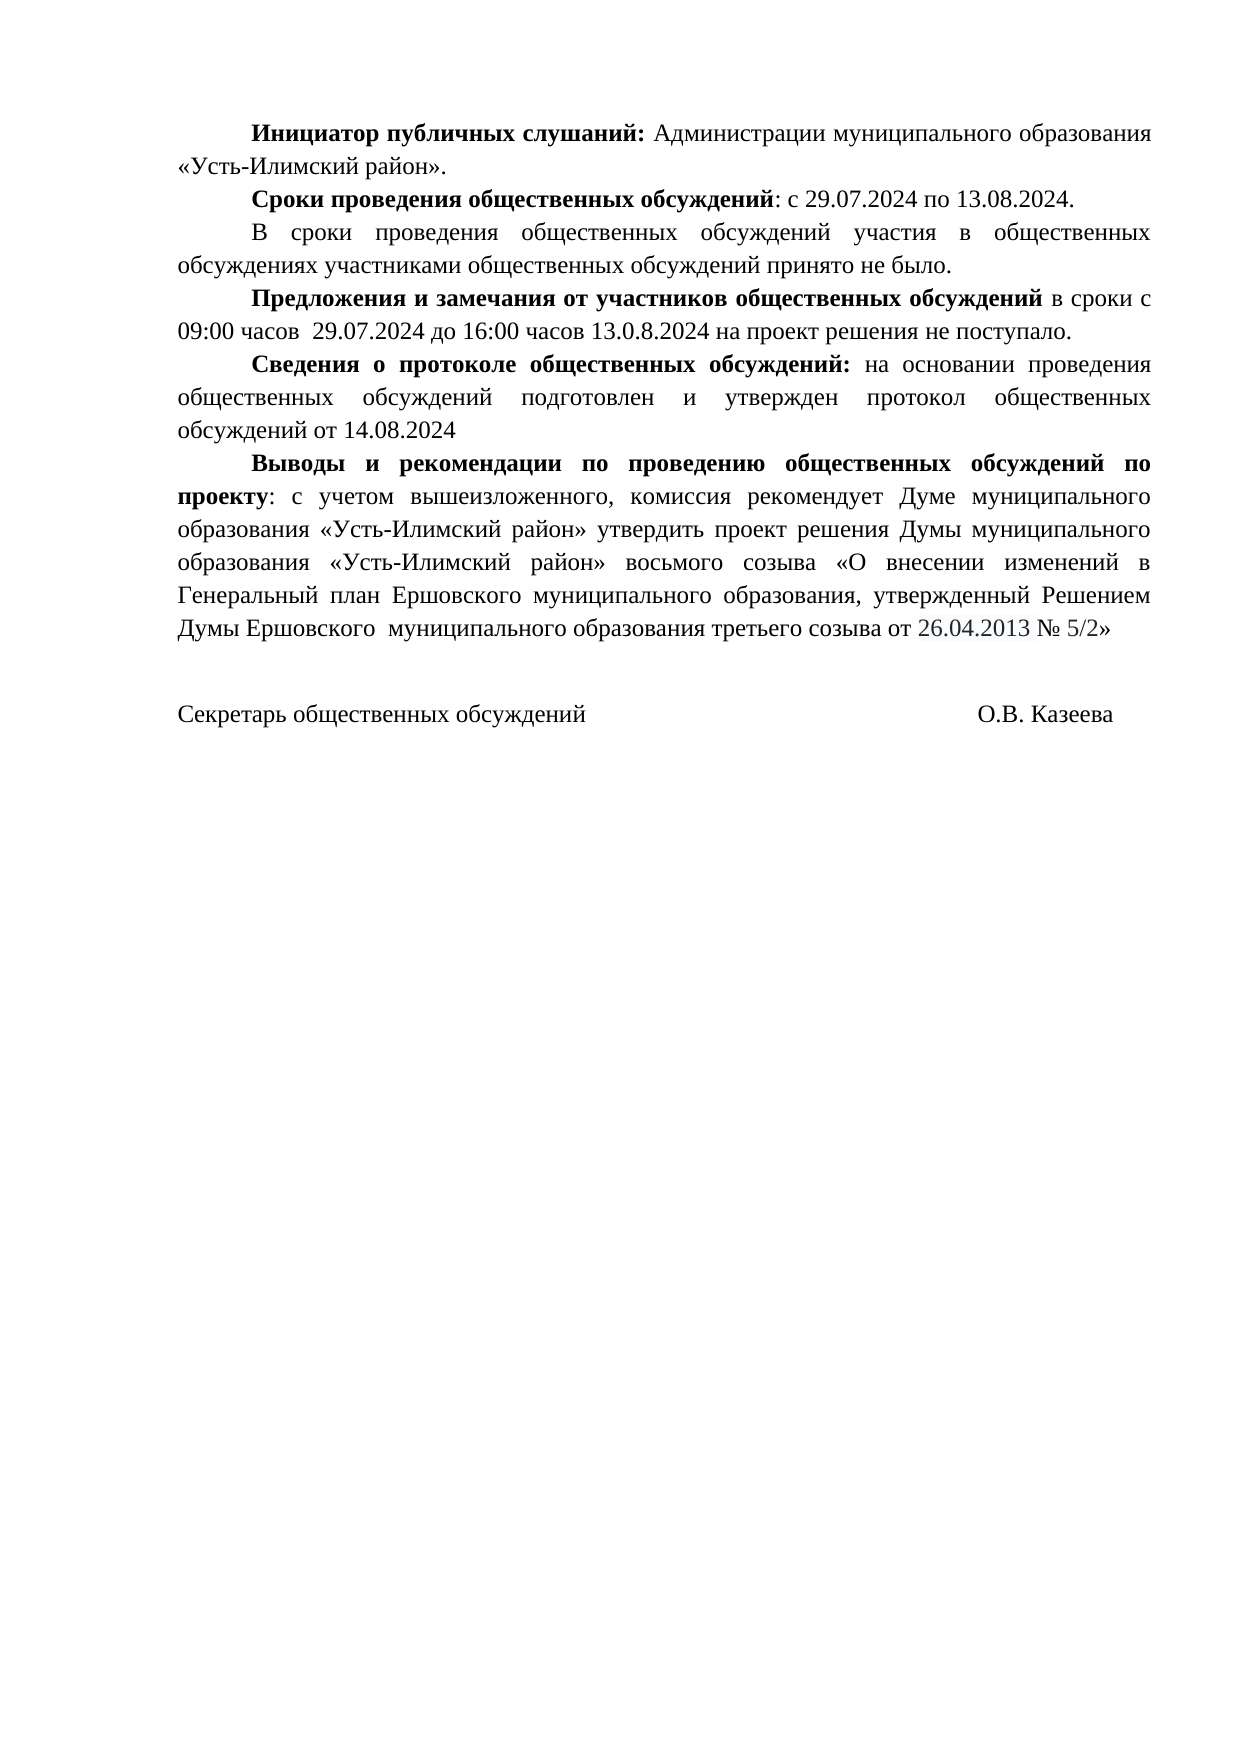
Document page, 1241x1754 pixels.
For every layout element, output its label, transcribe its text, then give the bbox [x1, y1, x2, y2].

text Выводы и рекомендации по проведению общественных обсуждений по проекту: с учетом вышеизложенного, комиссия рекомендует Думе муниципального образования «Усть-Илимский район» утвердить проект решения Думы муниципального образования «Усть-Илимский район» восьмого созыва «О внесении изменений в Генеральный план Ершовского муниципального образования, утвержденный Решением Думы Ершовского муниципального образования третьего созыва от 26.04.2013 № 5/2» [177, 448, 1152, 642]
text В сроки проведения общественных обсуждений участия в общественных обсуждениях участниками общественных обсуждений принято не было. [177, 217, 1152, 279]
text Предложения и замечания от участников общественных обсуждений в сроки с 09:00 часов 29.07.2024 до 16:00 часов 13.0.8.2024 на проект решения не поступало. [177, 283, 1152, 345]
text Сроки проведения общественных обсуждений: с 29.07.2024 по 13.08.2024. [177, 184, 1152, 213]
text Секретарь общественных обсуждений О.В. Казеева [177, 699, 1152, 728]
text Инициатор публичных слушаний: Администрации муниципального образования «Усть-Илимский район». [177, 118, 1152, 180]
text Сведения о протоколе общественных обсуждений: на основании проведения общественных обсуждений подготовлен и утвержден протокол общественных обсуждений от 14.08.2024 [177, 349, 1152, 444]
